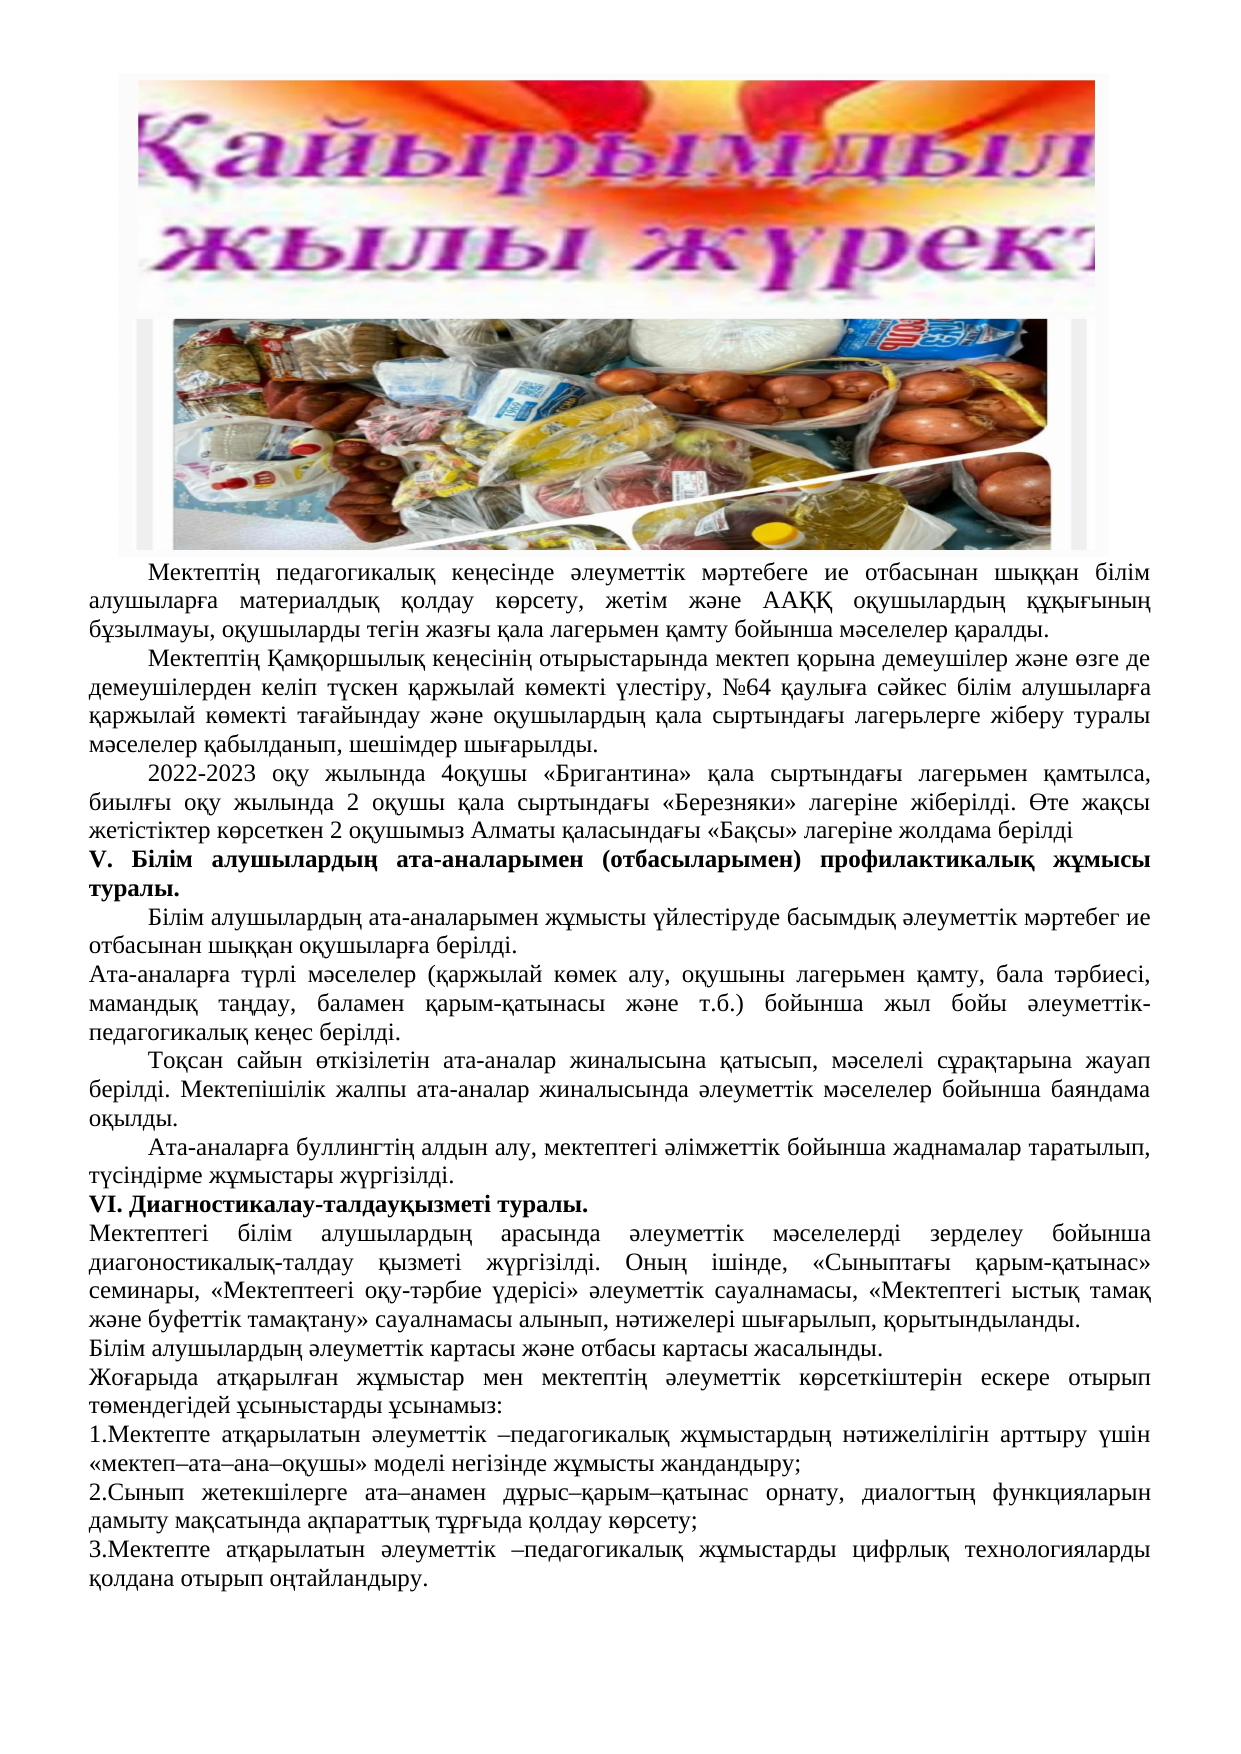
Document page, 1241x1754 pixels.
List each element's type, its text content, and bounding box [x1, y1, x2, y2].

text Ата-аналарға буллингтің алдын алу, мектептегі әлімжеттік бойынша жаднамалар таратылып, түсіндірме жұмыстары жүргізілді. [89, 1132, 1152, 1189]
text Мектептегі білім алушылардың арасында әлеуметтік мәселелерді зерделеу бойынша диагоностикалық-талдау қызметі жүргізілді. Оның ішінде, «Сыныптағы қарым-қатынас» семинары, «Мектептеегі оқу-тәрбие үдерісі» әлеуметтік сауалнамасы, «Мектептегі ыстық тамақ және буфеттік тамақтану» сауалнамасы алынып, нәтижелері шығарылып, қорытындыланды. [89, 1218, 1152, 1333]
text Тоқсан сайын өткізілетін ата-аналар жиналысына қатысып, мәселелі сұрақтарына жауап берілді. Мектепішілік жалпы ата-аналар жиналысында әлеуметтік мәселелер бойынша баяндама оқылды. [89, 1046, 1152, 1132]
text VI. Диагностикалау-талдауқызметі туралы. [89, 1189, 1152, 1218]
text 2022-2023 оқу жылында 4оқушы «Бригантина» қала сыртындағы лагерьмен қамтылса, биылғы оқу жылында 2 оқушы қала сыртындағы «Березняки» лагеріне жіберілді. Өте жақсы жетістіктер көрсеткен 2 оқушымыз Алматы қаласындағы «Бақсы» лагеріне жолдама берілді [89, 758, 1152, 844]
text Білім алушылардың ата-аналарымен жұмысты үйлестіруде басымдық әлеуметтік мәртебег ие отбасынан шыққан оқушыларға берілді. [89, 902, 1152, 959]
text Мектептің Қамқоршылық кеңесінің отырыстарында мектеп қорына демеушілер және өзге де демеушілерден келіп түскен қаржылай көмекті үлестіру, №64 қаулыға сәйкес білім алушыларға қаржылай көмекті тағайындау және оқушылардың қала сыртындағы лагерьлерге жіберу туралы мәселелер қабылданып, шешімдер шығарылды. [89, 643, 1152, 758]
text 2.Сынып жетекшілерге ата–анамен дұрыс–қарым–қатынас орнату, диалогтың функцияларын дамыту мақсатында ақпараттық тұрғыда қолдау көрсету; [89, 1477, 1152, 1534]
text Ата-аналарға түрлі мәселелер (қаржылай көмек алу, оқушыны лагерьмен қамту, бала тәрбиесі, мамандық таңдау, баламен қарым-қатынасы және т.б.) бойынша жыл бойы әлеуметтік-педагогикалық кеңес берілді. [89, 959, 1152, 1046]
text 3.Мектепте атқарылатын әлеуметтік –педагогикалық жұмыстарды цифрлық технологияларды қолдана отырып оңтайландыру. [89, 1534, 1152, 1592]
text Жоғарыда атқарылған жұмыстар мен мектептің әлеуметтік көрсеткіштерін ескере отырып төмендегідей ұсыныстарды ұсынамыз: [89, 1362, 1152, 1419]
text Мектептің педагогикалық кеңесінде әлеуметтік мәртебеге ие отбасынан шыққан білім алушыларға материалдық қолдау көрсету, жетім және ААҚҚ оқушылардың құқығының бұзылмауы, оқушыларды тегін жазғы қала лагерьмен қамту бойынша мәселелер қаралды. [89, 557, 1152, 643]
text Білім алушылардың әлеуметтік картасы және отбасы картасы жасалынды. [89, 1333, 1152, 1362]
text V. Білім алушылардың ата-аналарымен (отбасыларымен) профилактикалық жұмысы туралы. [89, 844, 1152, 902]
text 1.Мектепте атқарылатын әлеуметтік –педагогикалық жұмыстардың нәтижелілігін арттыру үшін «мектеп–ата–ана–оқушы» моделі негізінде жұмысты жандандыру; [89, 1419, 1152, 1477]
picture [118, 73, 1109, 557]
